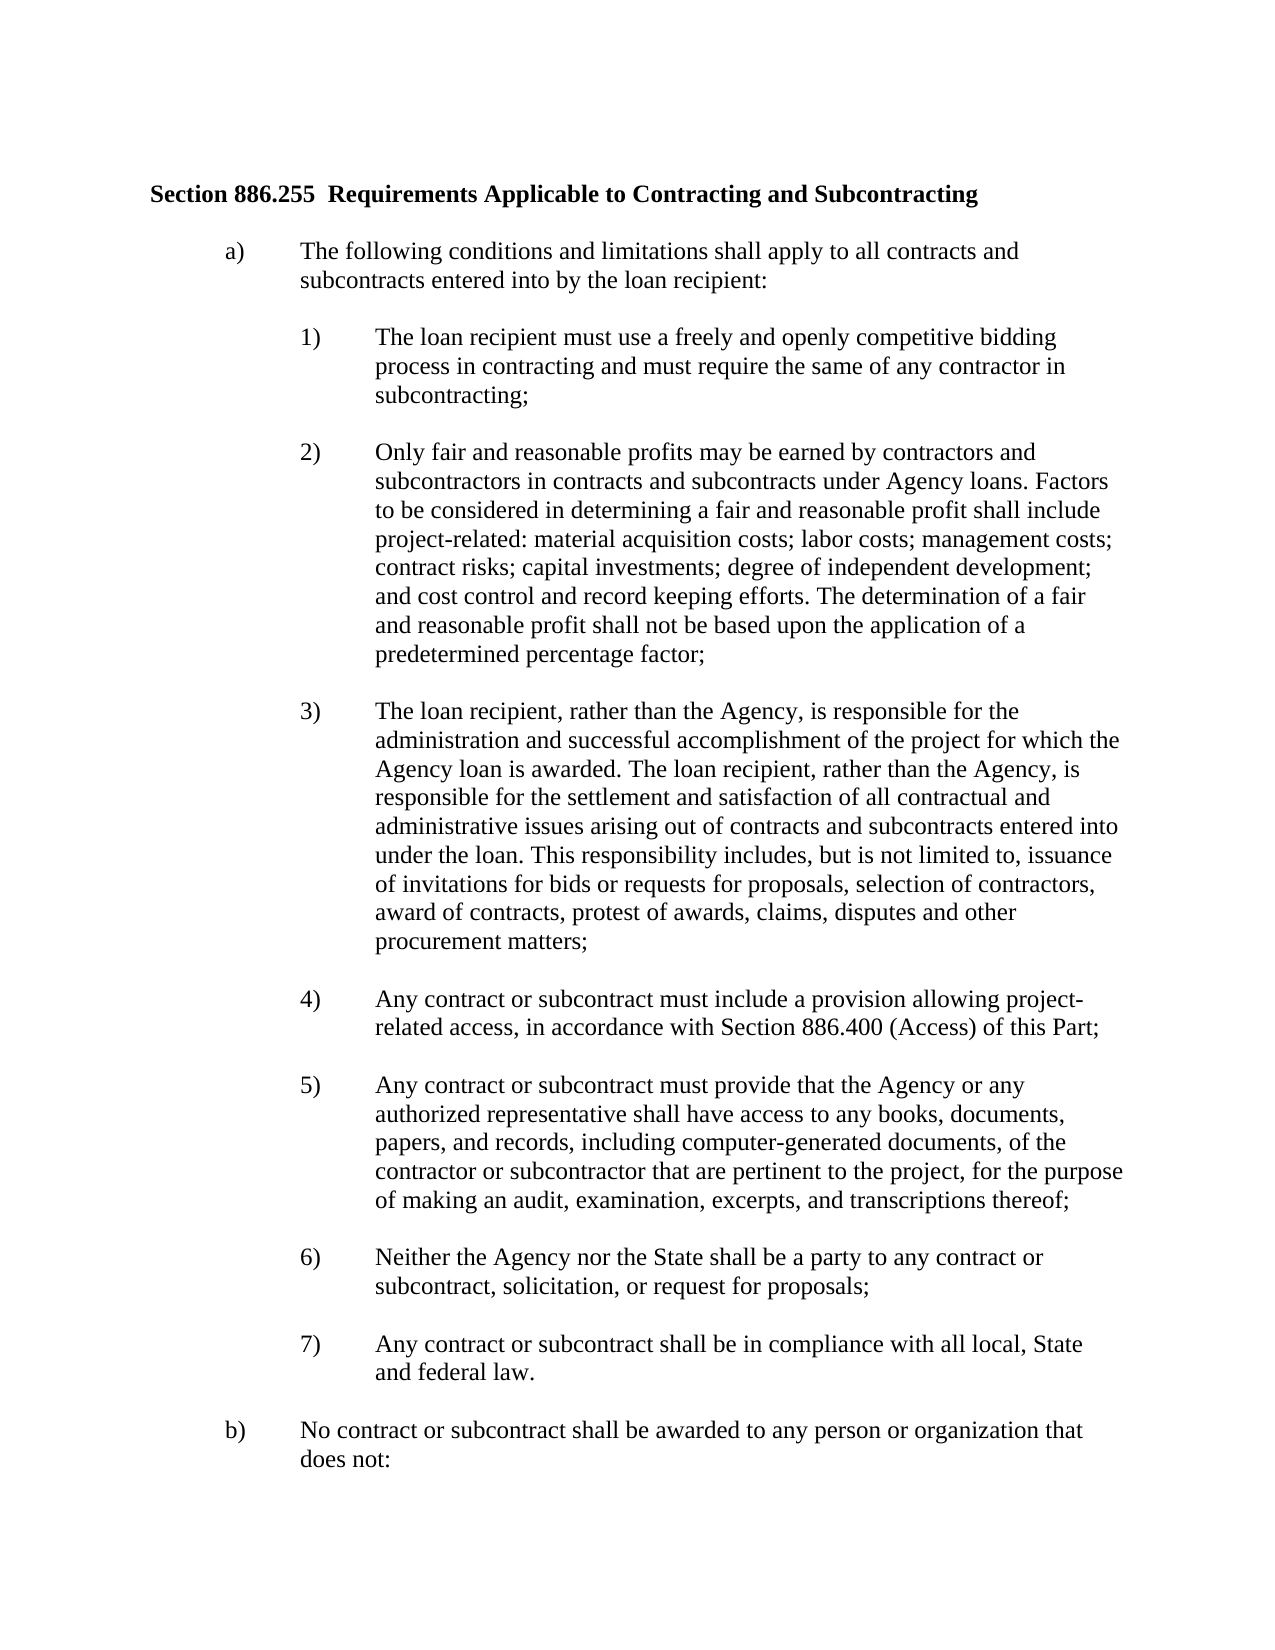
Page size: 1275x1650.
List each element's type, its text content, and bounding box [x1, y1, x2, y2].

text a) The following conditions and limitations shall apply to all contracts and subcontracts entered into by the loan recipient: [225, 236, 1125, 294]
text 1) The loan recipient must use a freely and openly competitive bidding process in contracting and must require the same of any contractor in subcontracting; [300, 322, 1125, 409]
text 3) The loan recipient, rather than the Agency, is responsible for the administration and successful accomplishment of the project for which the Agency loan is awarded. The loan recipient, rather than the Agency, is responsible for the settlement and satisfaction of all contractual and administrative issues arising out of contracts and subcontracts entered into under the loan. This responsibility includes, but is not limited to, issuance of invitations for bids or requests for proposals, selection of contractors, award of contracts, protest of awards, claims, disputes and other procurement matters; [300, 696, 1125, 955]
text Section 886.255 Requirements Applicable to Contracting and Subcontracting [150, 179, 1125, 207]
text 5) Any contract or subcontract must provide that the Agency or any authorized representative shall have access to any books, documents, papers, and records, including computer-generated documents, of the contractor or subcontractor that are pertinent to the project, for the purpose of making an audit, examination, excerpts, and transcriptions thereof; [300, 1070, 1125, 1214]
text 4) Any contract or subcontract must include a provision allowing project-related access, in accordance with Section 886.400 (Access) of this Part; [300, 984, 1125, 1041]
text 7) Any contract or subcontract shall be in compliance with all local, State and federal law. [300, 1329, 1125, 1386]
text 6) Neither the Agency nor the State shall be a party to any contract or subcontract, solicitation, or request for proposals; [300, 1242, 1125, 1300]
text b) No contract or subcontract shall be awarded to any person or organization that does not: [225, 1415, 1125, 1472]
text 2) Only fair and reasonable profits may be earned by contractors and subcontractors in contracts and subcontracts under Agency loans. Factors to be considered in determining a fair and reasonable profit shall include project-related: material acquisition costs; labor costs; management costs; contract risks; capital investments; degree of independent development; and cost control and record keeping efforts. The determination of a fair and reasonable profit shall not be based upon the application of a predetermined percentage factor; [300, 437, 1125, 667]
